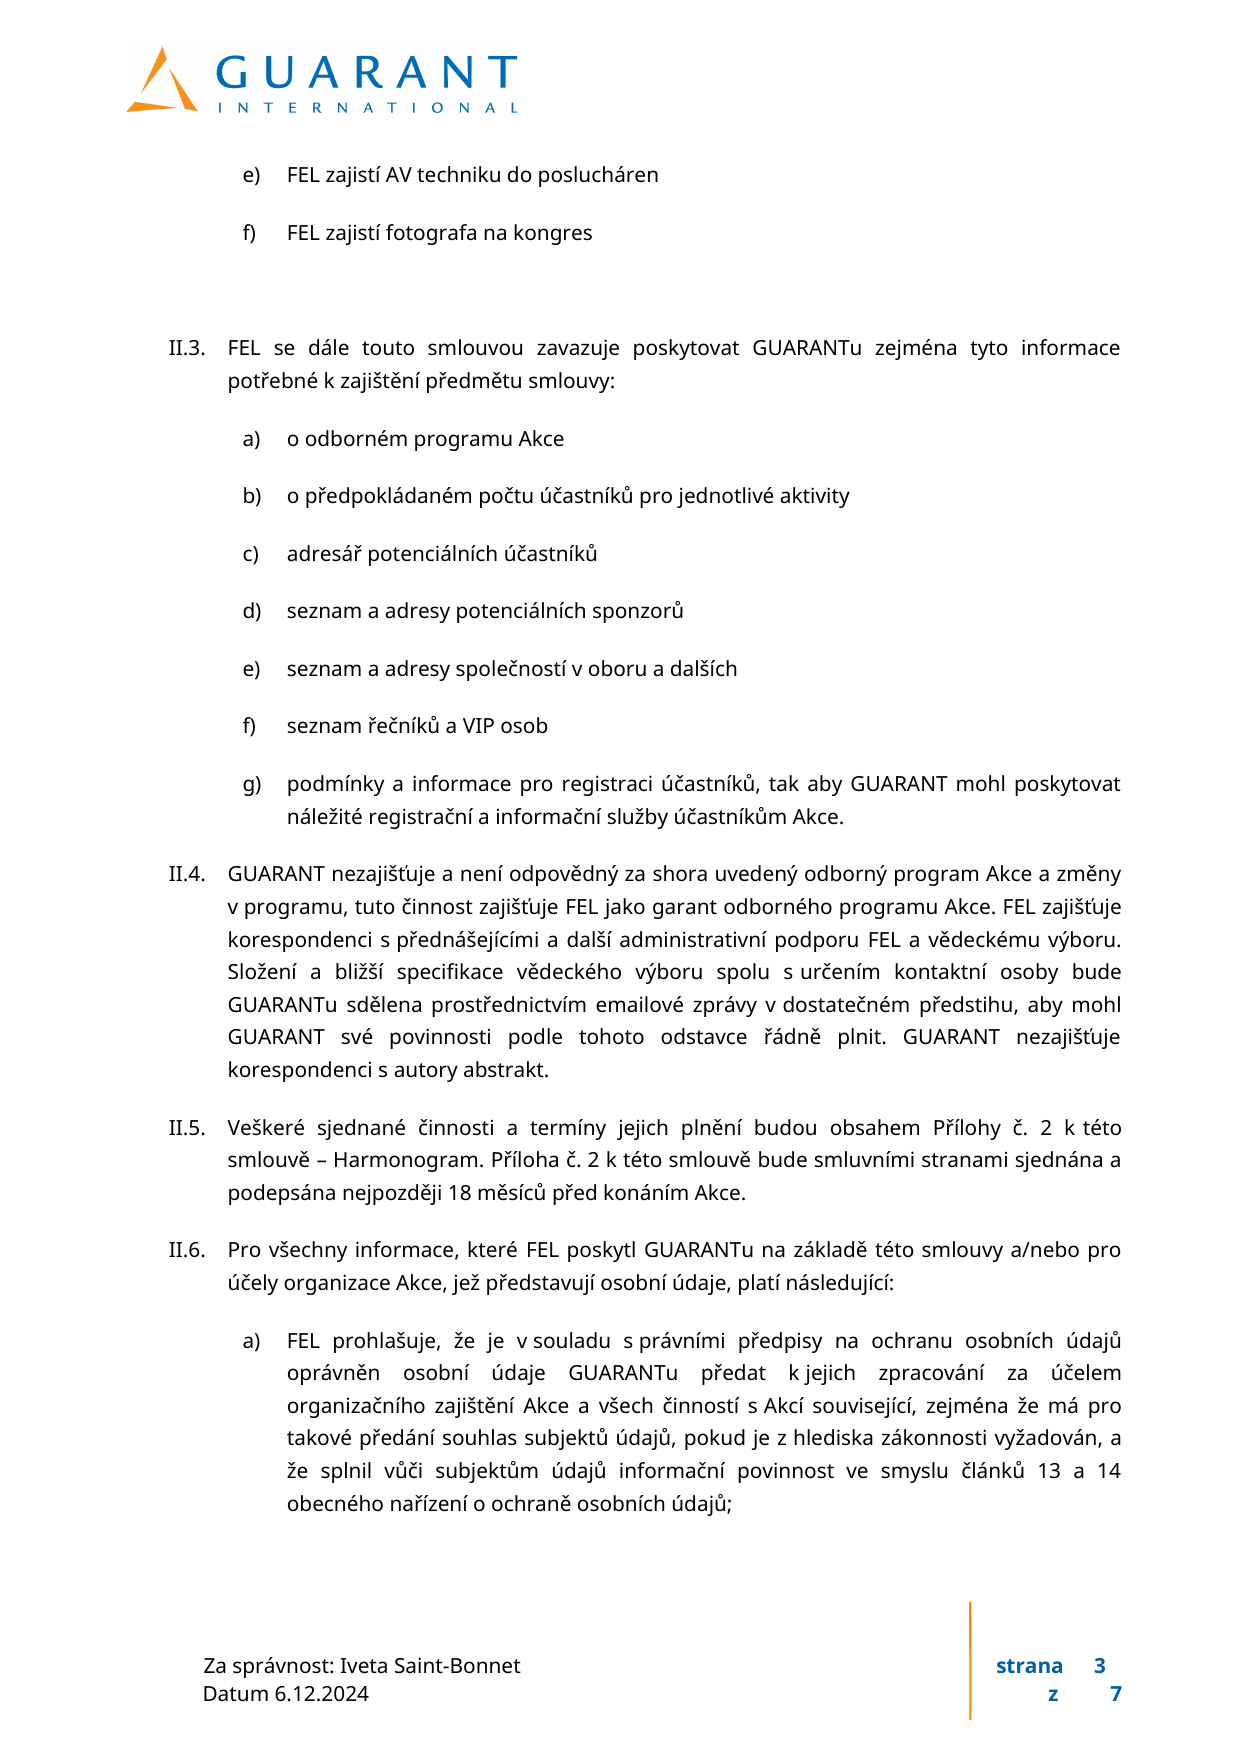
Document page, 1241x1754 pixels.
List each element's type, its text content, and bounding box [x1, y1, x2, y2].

list FEL se dále touto smlouvou zavazuje poskytovat GUARANTu zejména tyto informace potřebné k zajištění předmětu smlouvy: [168, 333, 1122, 394]
list o předpokládaném počtu účastníků pro jednotlivé aktivity [242, 481, 1122, 510]
list Pro všechny informace, které FEL poskytl GUARANTu na základě této smlouvy a/nebo pro účely organizace Akce, jež představují osobní údaje, platí následující: [168, 1236, 1122, 1297]
list Veškeré sjednané činnosti a termíny jejich plnění budou obsahem Přílohy č. 2 k této smlouvě – Harmonogram. Příloha č. 2 k této smlouvě bude smluvními stranami sjednána a podepsána nejpozději 18 měsíců před konáním Akce. [168, 1113, 1122, 1206]
list FEL prohlašuje, že je v souladu s právními předpisy na ochranu osobních údajů oprávněn osobní údaje GUARANTu předat k jejich zpracování za účelem organizačního zajištění Akce a všech činností s Akcí související, zejména že má pro takové předání souhlas subjektů údajů, pokud je z hlediska zákonnosti vyžadován, a že splnil vůči subjektům údajů informační povinnost ve smyslu článků 13 a 14 obecného nařízení o ochraně osobních údajů; [242, 1326, 1122, 1517]
list FEL zajistí fotografa na kongres [242, 218, 1122, 247]
picture [126, 46, 518, 113]
list adresář potenciálních účastníků [242, 539, 1122, 567]
list seznam řečníků a VIP osob [242, 712, 1122, 740]
list GUARANT nezajišťuje a není odpovědný za shora uvedený odborný program Akce a změny v programu, tuto činnost zajišťuje FEL jako garant odborného programu Akce. FEL zajišťuje korespondenci s přednášejícími a další administrativní podporu FEL a vědeckému výboru. Složení a bližší specifikace vědeckého výboru spolu s určením kontaktní osoby bude GUARANTu sdělena prostřednictvím emailové zprávy v dostatečném předstihu, aby mohl GUARANT své povinnosti podle tohoto odstavce řádně plnit. GUARANT nezajišťuje korespondenci s autory abstrakt. [168, 859, 1122, 1083]
list seznam a adresy společností v oboru a dalších [242, 654, 1122, 682]
list FEL zajistí AV techniku do poslucháren [242, 161, 1122, 189]
list seznam a adresy potenciálních sponzorů [242, 596, 1122, 625]
list o odborném programu Akce [242, 424, 1122, 452]
list podmínky a informace pro registraci účastníků, tak aby GUARANT mohl poskytovat náležité registrační a informační služby účastníkům Akce. [242, 769, 1122, 830]
